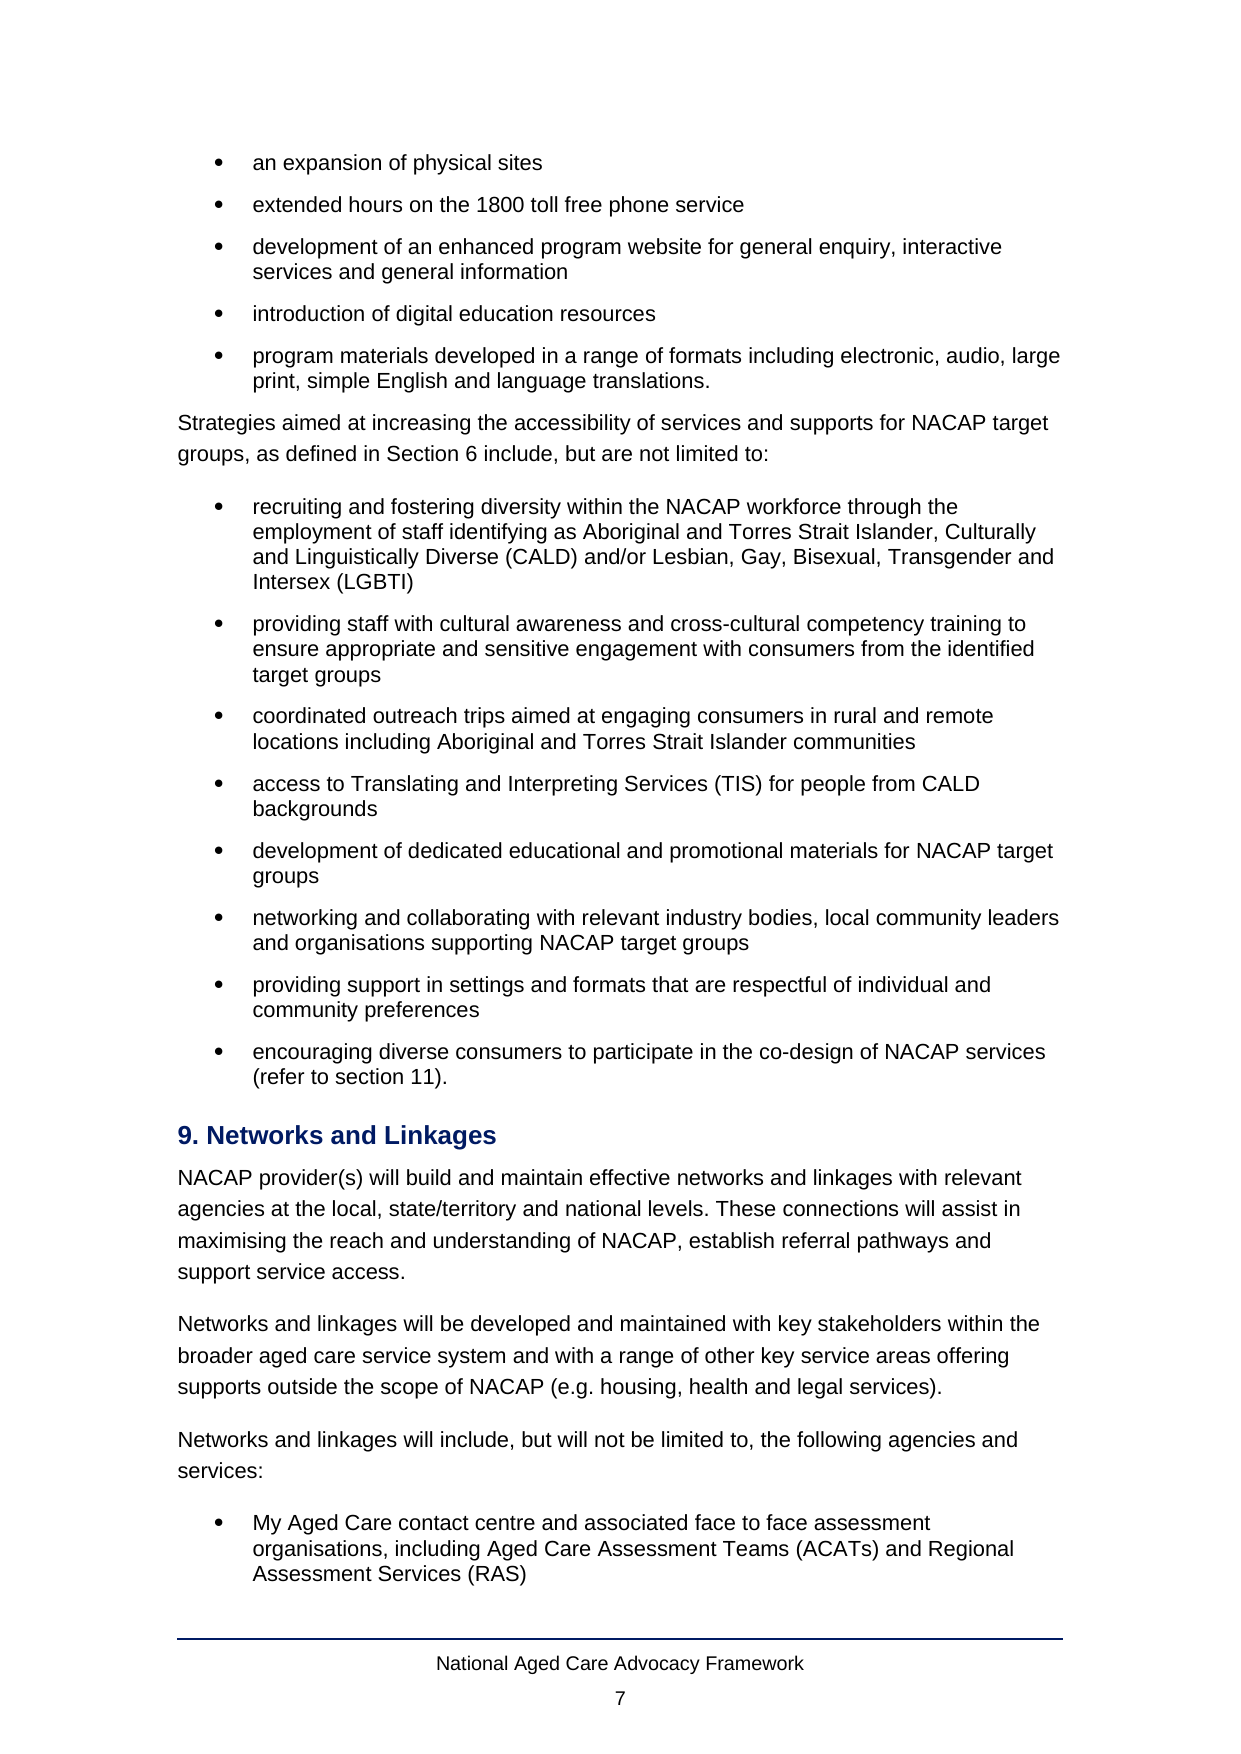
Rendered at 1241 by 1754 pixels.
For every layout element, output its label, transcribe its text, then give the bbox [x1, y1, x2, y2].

list development of dedicated educational and promotional materials for NACAP target groups [215, 837, 1063, 888]
list extended hours on the 1800 toll free phone service [215, 192, 1063, 217]
text Networks and linkages will be developed and maintained with key stakeholders within the broader aged care service system and with a range of other key service areas offering supports outside the scope of NACAP (e.g. housing, health and legal services). [177, 1311, 1063, 1399]
list introduction of digital education resources [215, 301, 1063, 326]
list providing staff with cultural awareness and cross-cultural competency training to ensure appropriate and sensitive engagement with consumers from the identified target groups [215, 611, 1063, 687]
text NACAP provider(s) will build and maintain effective networks and linkages with relevant agencies at the local, state/territory and national levels. These connections will assist in maximising the reach and understanding of NACAP, establish referral pathways and support service access. [177, 1164, 1063, 1284]
list program materials developed in a range of formats including electronic, audio, large print, simple English and language translations. [215, 343, 1063, 393]
list My Aged Care contact centre and associated face to face assessment organisations, including Aged Care Assessment Teams (ACATs) and Regional Assessment Services (RAS) [215, 1510, 1063, 1586]
list access to Translating and Interpreting Services (TIS) for people from CALD backgrounds [215, 770, 1063, 821]
text Networks and linkages will include, but will not be limited to, the following agencies and services: [177, 1426, 1063, 1483]
list development of an enhanced program website for general enquiry, interactive services and general information [215, 234, 1063, 284]
text Strategies aimed at increasing the accessibility of services and supports for NACAP target groups, as defined in Section 6 include, but are not limited to: [177, 410, 1063, 466]
subtitle 9. Networks and Linkages [177, 1120, 1063, 1150]
list an expansion of physical sites [215, 150, 1063, 175]
list recruiting and fostering diversity within the NACAP workforce through the employment of staff identifying as Aboriginal and Torres Strait Islander, Culturally and Linguistically Diverse (CALD) and/or Lesbian, Gay, Bisexual, Transgender and Intersex (LGBTI) [215, 493, 1063, 594]
list providing support in settings and formats that are respectful of individual and community preferences [215, 972, 1063, 1022]
list coordinated outreach trips aimed at engaging consumers in rural and remote locations including Aboriginal and Torres Strait Islander communities [215, 703, 1063, 754]
list networking and collaborating with relevant industry bodies, local community leaders and organisations supporting NACAP target groups [215, 904, 1063, 955]
list encouraging diverse consumers to participate in the co-design of NACAP services (refer to section 11). [215, 1039, 1063, 1089]
